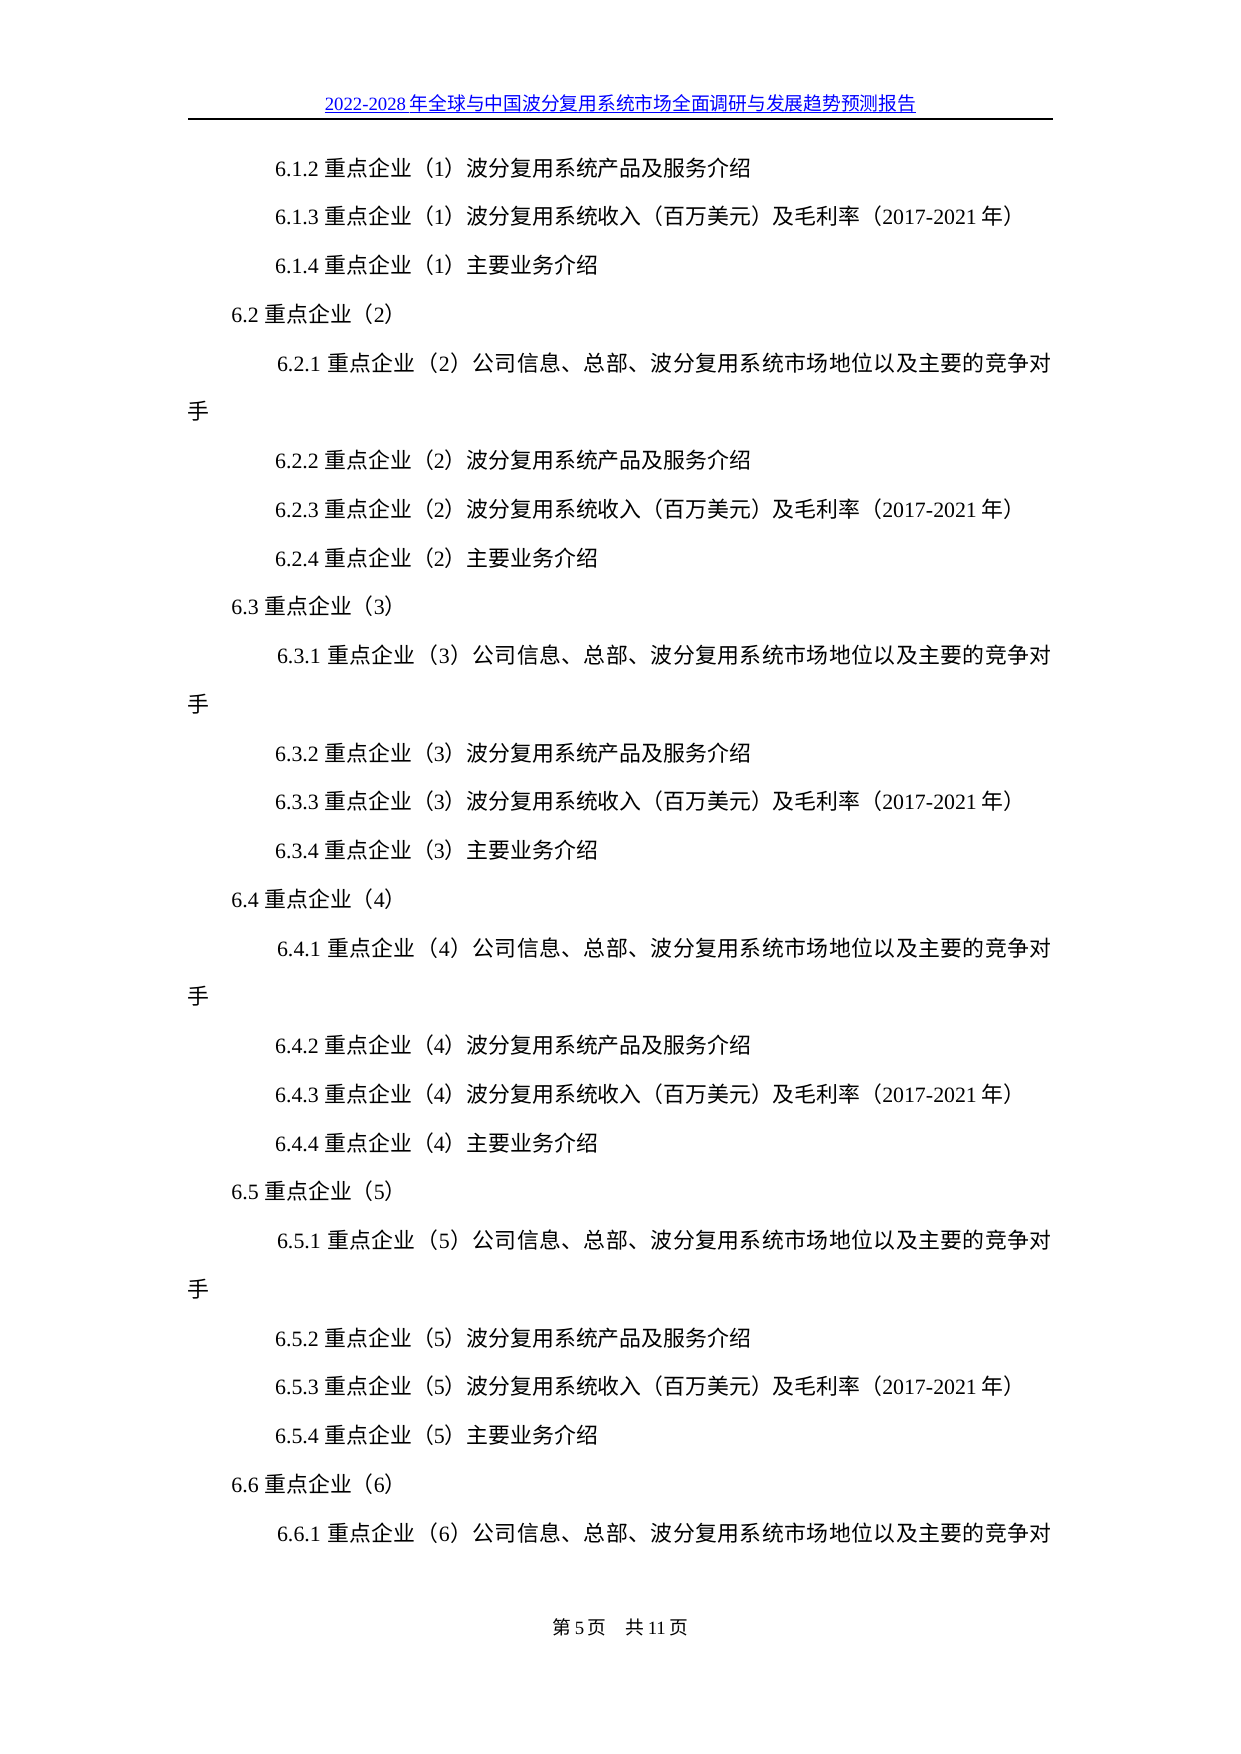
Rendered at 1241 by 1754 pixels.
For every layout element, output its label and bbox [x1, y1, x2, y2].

text [187, 150, 1053, 1548]
